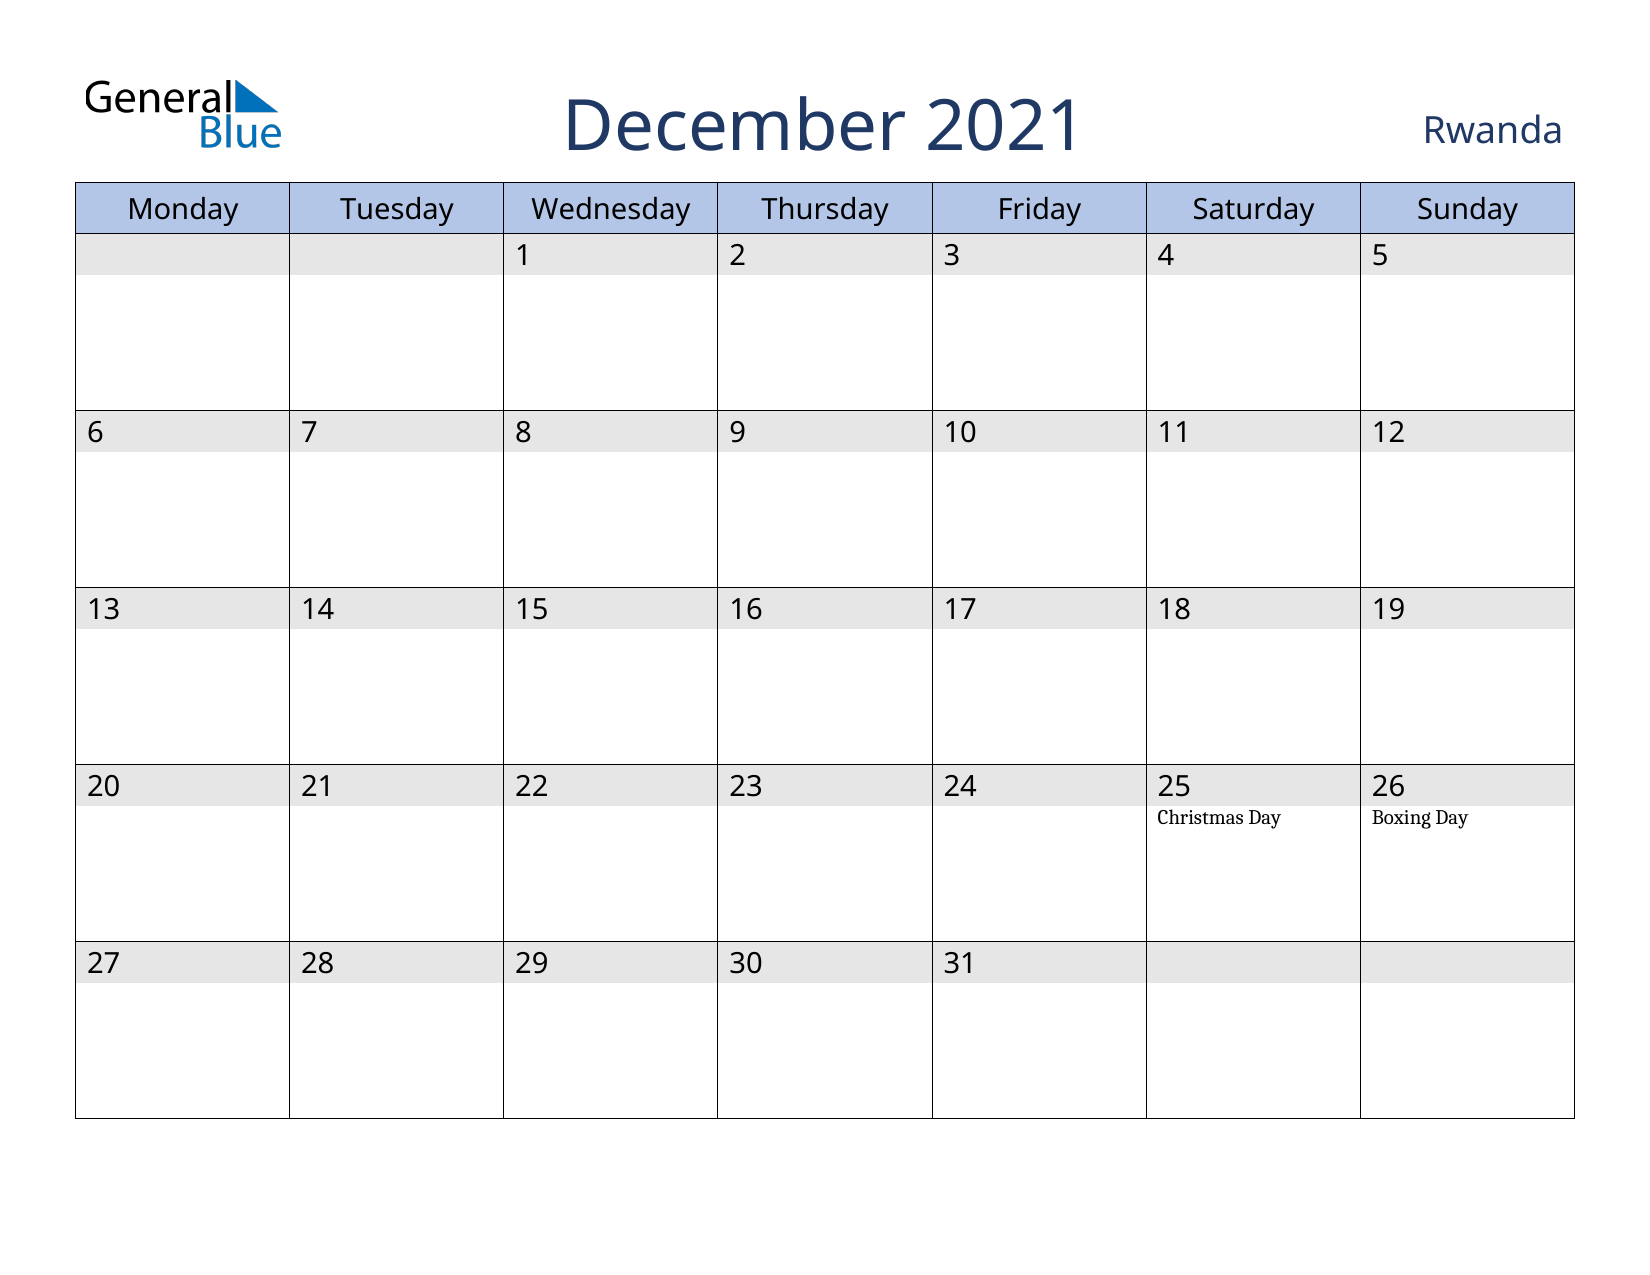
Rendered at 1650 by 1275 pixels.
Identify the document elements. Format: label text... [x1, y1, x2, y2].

table_cell [76, 234, 289, 275]
table_cell [718, 629, 932, 764]
table_cell 30 [718, 942, 932, 983]
table_cell 11 [1147, 411, 1360, 452]
table_cell 31 [933, 942, 1146, 983]
table_cell 26 [1361, 765, 1574, 806]
table_cell 20 [76, 765, 289, 806]
table_cell [504, 275, 717, 410]
table_cell 24 [933, 765, 1146, 806]
table_cell 21 [290, 765, 503, 806]
table_header December 2021 [504, 75, 1146, 182]
table_cell Friday [933, 183, 1146, 233]
table_cell [504, 983, 717, 1118]
table_cell 28 [290, 942, 503, 983]
table_cell 13 [76, 588, 289, 629]
table_cell [76, 275, 289, 410]
table_cell [290, 806, 503, 941]
table_cell 6 [76, 411, 289, 452]
table_cell [290, 452, 503, 587]
table_cell [718, 452, 932, 587]
table_cell 15 [504, 588, 717, 629]
table_cell [1361, 275, 1574, 410]
table_cell [504, 452, 717, 587]
table_cell [290, 234, 503, 275]
table_cell 22 [504, 765, 717, 806]
table_cell 9 [718, 411, 932, 452]
table_header Rwanda [1146, 75, 1574, 182]
table_cell [504, 629, 717, 764]
table_cell Christmas Day [1147, 806, 1360, 941]
table_cell 17 [933, 588, 1146, 629]
table_cell [718, 275, 932, 410]
table_cell 19 [1361, 588, 1574, 629]
table_cell [1361, 629, 1574, 764]
table_cell [933, 629, 1146, 764]
table_cell 1 [504, 234, 717, 275]
table_cell [76, 983, 289, 1118]
table_cell [933, 806, 1146, 941]
table_cell 18 [1147, 588, 1360, 629]
table_cell [504, 806, 717, 941]
table_cell [718, 806, 932, 941]
table_cell 14 [290, 588, 503, 629]
table_cell 27 [76, 942, 289, 983]
table_cell Monday [76, 183, 289, 233]
table_cell [1361, 983, 1574, 1118]
table_cell 4 [1147, 234, 1360, 275]
table_cell [933, 275, 1146, 410]
table_cell 16 [718, 588, 932, 629]
table_header [76, 75, 503, 182]
table_cell 5 [1361, 234, 1574, 275]
table_cell [76, 806, 289, 941]
table_cell [933, 452, 1146, 587]
table_cell [76, 629, 289, 764]
table_cell [933, 983, 1146, 1118]
table_cell [290, 629, 503, 764]
table_cell [1147, 275, 1360, 410]
table_cell [290, 275, 503, 410]
table_cell 2 [718, 234, 932, 275]
table_cell Tuesday [290, 183, 503, 233]
table_cell Thursday [718, 183, 932, 233]
table_cell [1147, 629, 1360, 764]
table_cell [1361, 942, 1574, 983]
table_cell Wednesday [504, 183, 717, 233]
table_cell 8 [504, 411, 717, 452]
picture [86, 80, 281, 148]
table_cell [290, 983, 503, 1118]
table_cell [1147, 983, 1360, 1118]
table_cell Boxing Day [1361, 806, 1574, 941]
table_cell 25 [1147, 765, 1360, 806]
table_cell [718, 983, 932, 1118]
table_cell Sunday [1361, 183, 1574, 233]
table_cell [1147, 452, 1360, 587]
table_cell 7 [290, 411, 503, 452]
table_cell [1147, 942, 1360, 983]
table_cell [1361, 452, 1574, 587]
table_cell 12 [1361, 411, 1574, 452]
table_cell 29 [504, 942, 717, 983]
table_cell Saturday [1147, 183, 1360, 233]
table_cell [76, 452, 289, 587]
table_cell 3 [933, 234, 1146, 275]
table_cell 23 [718, 765, 932, 806]
table_cell 10 [933, 411, 1146, 452]
